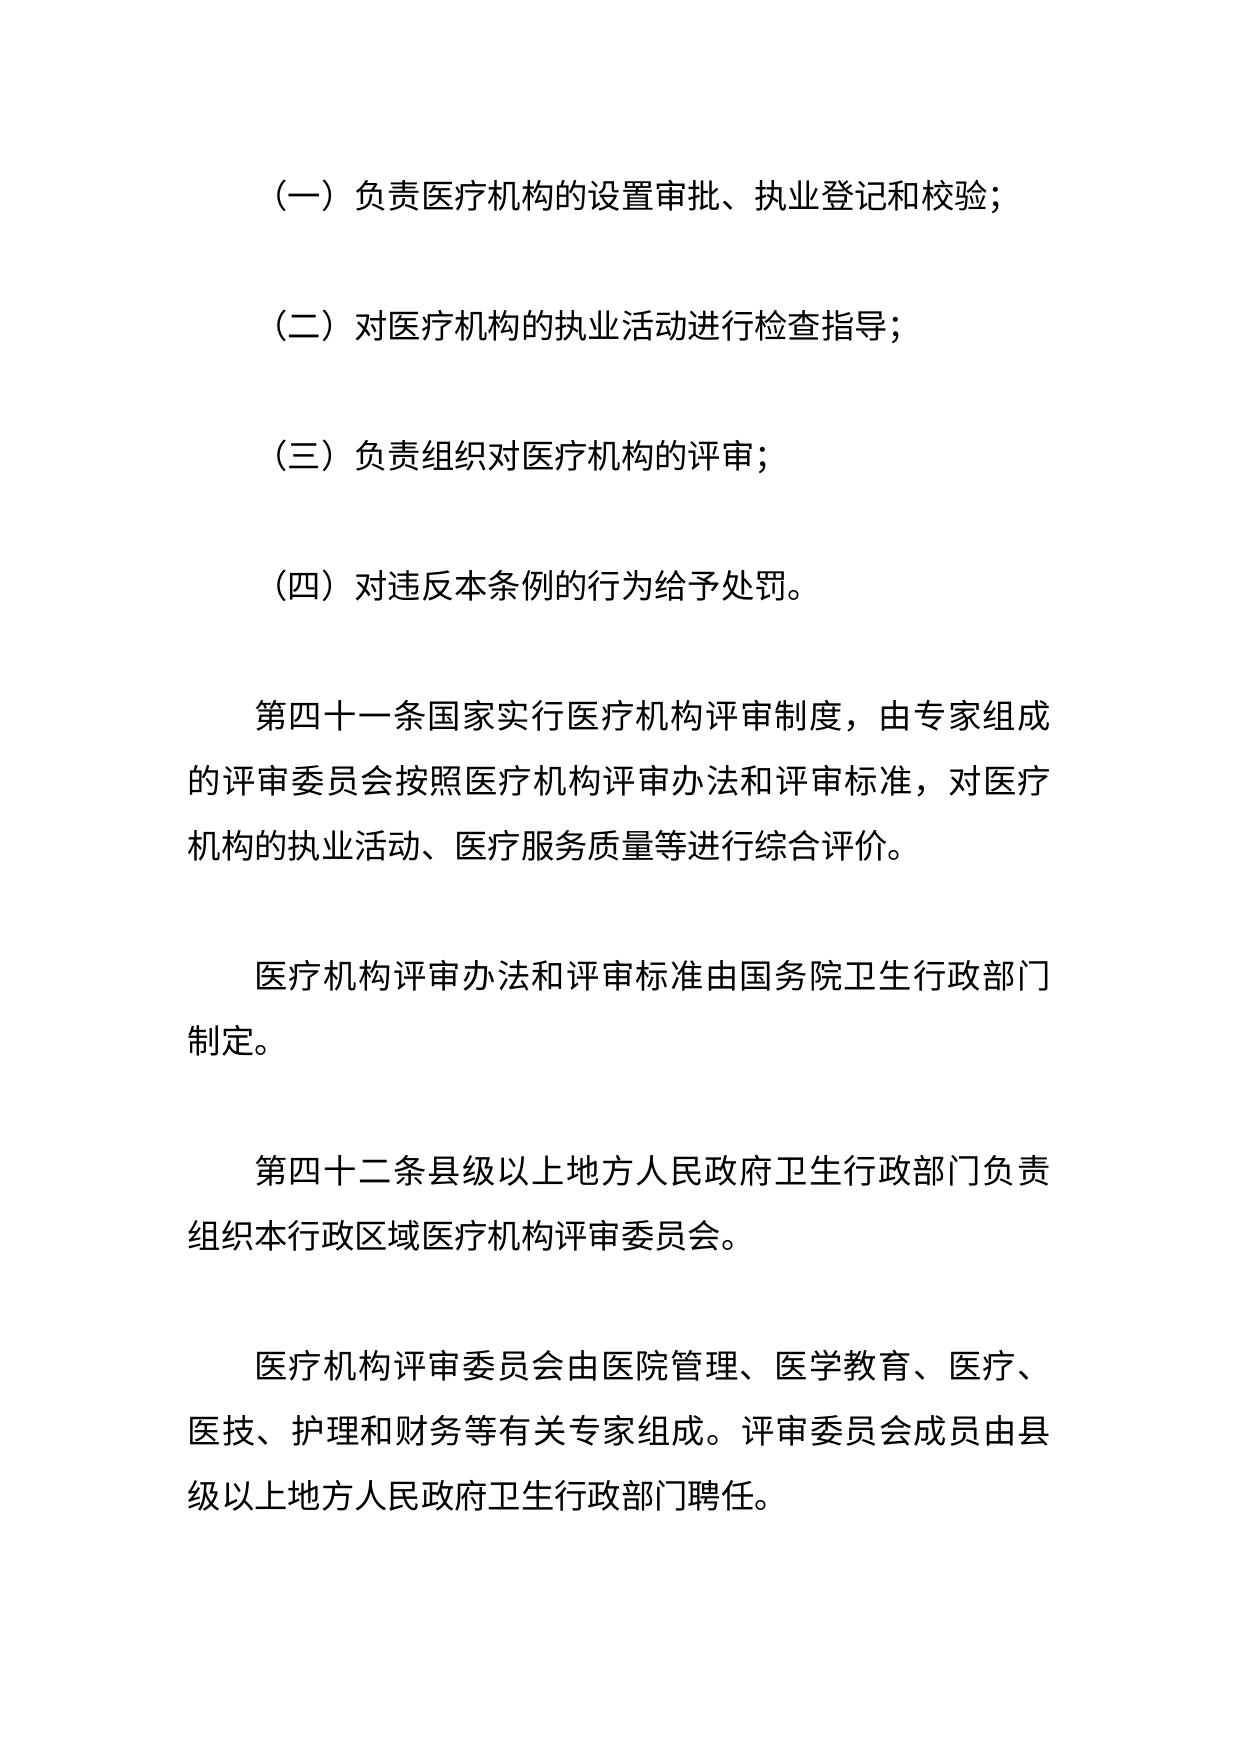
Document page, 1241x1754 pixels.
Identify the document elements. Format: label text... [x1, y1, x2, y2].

text 第四十一条国家实行医疗机构评审制度，由专家组成的评审委员会按照医疗机构评审办法和评审标准，对医疗机构的执业活动、医疗服务质量等进行综合评价。 [187, 682, 1053, 877]
text （三）负责组织对医疗机构的评审； [187, 422, 1053, 487]
text 医疗机构评审委员会由医院管理、医学教育、医疗、医技、护理和财务等有关专家组成。评审委员会成员由县级以上地方人民政府卫生行政部门聘任。 [187, 1332, 1053, 1527]
text （四）对违反本条例的行为给予处罚。 [187, 552, 1053, 617]
text （一）负责医疗机构的设置审批、执业登记和校验； [187, 162, 1053, 227]
text 医疗机构评审办法和评审标准由国务院卫生行政部门制定。 [187, 942, 1053, 1072]
text （二）对医疗机构的执业活动进行检查指导； [187, 292, 1053, 357]
text 第四十二条县级以上地方人民政府卫生行政部门负责组织本行政区域医疗机构评审委员会。 [187, 1137, 1053, 1267]
